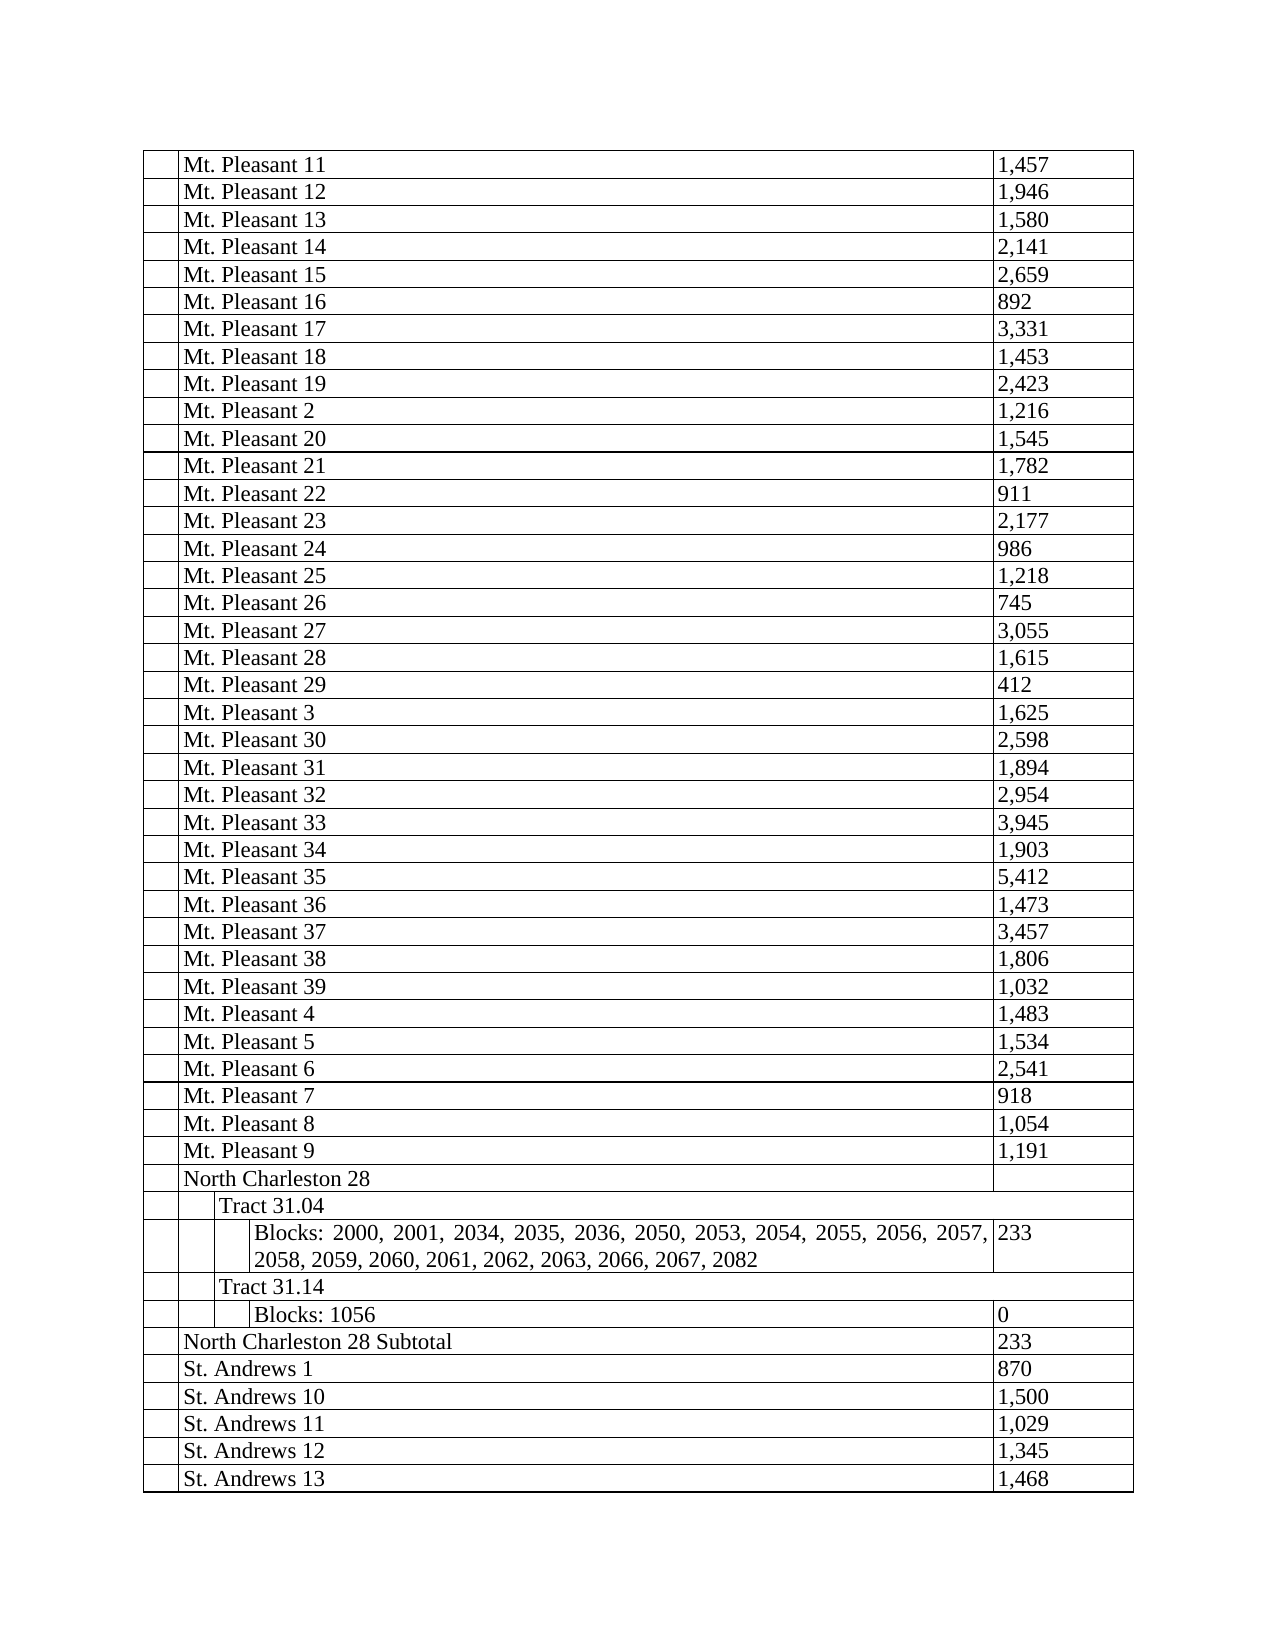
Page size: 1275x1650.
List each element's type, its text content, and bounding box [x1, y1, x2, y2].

table_cell [144, 918, 178, 944]
table_cell [144, 480, 178, 506]
table_cell Mt. Pleasant 14 [179, 233, 993, 259]
table_cell [144, 1328, 178, 1354]
table_cell Blocks: 1056 [250, 1301, 993, 1327]
table_cell St. Andrews 12 [179, 1438, 993, 1464]
table_cell 1,032 [994, 973, 1133, 999]
table_cell [144, 151, 178, 177]
table_cell Mt. Pleasant 37 [179, 918, 993, 944]
table_cell [144, 315, 178, 342]
table_cell Mt. Pleasant 8 [179, 1110, 993, 1136]
table_cell 2,177 [994, 507, 1133, 533]
table_cell 1,806 [994, 946, 1133, 972]
table_cell [144, 1355, 178, 1382]
table_cell Mt. Pleasant 4 [179, 1000, 993, 1027]
table_cell Mt. Pleasant 27 [179, 617, 993, 643]
table_cell 1,218 [994, 562, 1133, 588]
table_cell [144, 699, 178, 725]
table_cell [144, 891, 178, 917]
table_cell [144, 1410, 178, 1437]
table_cell [144, 1110, 178, 1136]
table_cell [144, 425, 178, 451]
table_cell [144, 836, 178, 862]
table_cell [144, 754, 178, 780]
table_cell Mt. Pleasant 31 [179, 754, 993, 780]
table_cell Mt. Pleasant 9 [179, 1137, 993, 1164]
table_cell Mt. Pleasant 25 [179, 562, 993, 588]
table_cell Mt. Pleasant 38 [179, 946, 993, 972]
table_cell [144, 863, 178, 890]
table_cell [144, 1165, 178, 1191]
table_cell 1,534 [994, 1028, 1133, 1054]
table_cell [144, 672, 178, 698]
table_cell Mt. Pleasant 21 [179, 453, 993, 479]
table_cell [144, 617, 178, 643]
table_cell 2,141 [994, 233, 1133, 259]
table_cell [144, 562, 178, 588]
table_cell 3,055 [994, 617, 1133, 643]
table_cell [144, 1220, 178, 1272]
table_cell Mt. Pleasant 33 [179, 809, 993, 835]
table_cell Mt. Pleasant 18 [179, 343, 993, 369]
table_cell [144, 1301, 178, 1327]
table_cell [144, 343, 178, 369]
table_cell [144, 726, 178, 753]
table_cell 3,945 [994, 809, 1133, 835]
table_cell [179, 1273, 214, 1299]
table_cell Mt. Pleasant 6 [179, 1055, 993, 1081]
table_cell St. Andrews 11 [179, 1410, 993, 1437]
table_cell Mt. Pleasant 28 [179, 644, 993, 671]
table_cell [144, 1192, 178, 1218]
table_cell [144, 1438, 178, 1464]
table_cell St. Andrews 13 [179, 1465, 993, 1491]
table_cell [144, 1137, 178, 1164]
table_cell Mt. Pleasant 26 [179, 589, 993, 616]
table_cell 3,457 [994, 918, 1133, 944]
table_cell 1,500 [994, 1383, 1133, 1409]
table_cell [144, 781, 178, 807]
table_cell Mt. Pleasant 15 [179, 261, 993, 287]
table_cell 892 [994, 288, 1133, 314]
table_cell [144, 261, 178, 287]
table_cell 0 [994, 1301, 1133, 1327]
table_cell 1,473 [994, 891, 1133, 917]
table_cell [144, 398, 178, 424]
table_cell [144, 179, 178, 205]
table_cell 986 [994, 535, 1133, 561]
table_cell 1,453 [994, 343, 1133, 369]
table_cell [144, 946, 178, 972]
table_cell [144, 809, 178, 835]
table_cell Mt. Pleasant 39 [179, 973, 993, 999]
table_cell Mt. Pleasant 11 [179, 151, 993, 177]
table_cell [144, 1083, 178, 1109]
table_cell 1,216 [994, 398, 1133, 424]
table_cell Mt. Pleasant 24 [179, 535, 993, 561]
table_cell 1,894 [994, 754, 1133, 780]
table_cell Tract 31.14 [215, 1273, 1133, 1299]
table_cell 1,946 [994, 179, 1133, 205]
table_cell [144, 1273, 178, 1299]
table_cell 2,423 [994, 370, 1133, 397]
table_cell 1,545 [994, 425, 1133, 451]
table_cell [144, 973, 178, 999]
table_cell Mt. Pleasant 2 [179, 398, 993, 424]
table_cell [144, 644, 178, 671]
table_cell [215, 1301, 249, 1327]
table_cell Mt. Pleasant 32 [179, 781, 993, 807]
table_cell 1,782 [994, 453, 1133, 479]
table_cell Mt. Pleasant 16 [179, 288, 993, 314]
table_cell Mt. Pleasant 12 [179, 179, 993, 205]
table_cell [144, 288, 178, 314]
table_cell [144, 507, 178, 533]
table_cell Mt. Pleasant 34 [179, 836, 993, 862]
table_cell [144, 1028, 178, 1054]
table_cell 911 [994, 480, 1133, 506]
table_cell 1,054 [994, 1110, 1133, 1136]
table_cell 1,468 [994, 1465, 1133, 1491]
table_cell North Charleston 28 [179, 1165, 993, 1191]
table_cell [144, 1383, 178, 1409]
table_cell 918 [994, 1083, 1133, 1109]
table_cell [144, 206, 178, 232]
table_cell Mt. Pleasant 35 [179, 863, 993, 890]
table_cell [144, 535, 178, 561]
table_cell 1,191 [994, 1137, 1133, 1164]
table_cell 1,615 [994, 644, 1133, 671]
table_cell 2,598 [994, 726, 1133, 753]
table_cell 5,412 [994, 863, 1133, 890]
table_cell North Charleston 28 Subtotal [179, 1328, 993, 1354]
table_cell 233 [994, 1328, 1133, 1354]
table_cell [144, 1465, 178, 1491]
table_cell 1,580 [994, 206, 1133, 232]
table_cell [144, 453, 178, 479]
table_cell Mt. Pleasant 29 [179, 672, 993, 698]
table_cell Mt. Pleasant 13 [179, 206, 993, 232]
table_cell 1,903 [994, 836, 1133, 862]
table_cell [144, 1055, 178, 1081]
table_cell Mt. Pleasant 3 [179, 699, 993, 725]
table_cell Mt. Pleasant 5 [179, 1028, 993, 1054]
table_cell Mt. Pleasant 23 [179, 507, 993, 533]
table_cell 233 [994, 1220, 1133, 1272]
table_cell [179, 1301, 214, 1327]
table_cell [144, 1000, 178, 1027]
table_cell [179, 1220, 214, 1272]
table_cell [215, 1220, 249, 1272]
table_cell 870 [994, 1355, 1133, 1382]
table_cell St. Andrews 1 [179, 1355, 993, 1382]
table_cell 3,331 [994, 315, 1133, 342]
table_cell [144, 370, 178, 397]
table_cell 745 [994, 589, 1133, 616]
table_cell Mt. Pleasant 7 [179, 1083, 993, 1109]
table_cell Mt. Pleasant 30 [179, 726, 993, 753]
table_cell Mt. Pleasant 20 [179, 425, 993, 451]
table_cell 1,457 [994, 151, 1133, 177]
table_cell Blocks: 2000, 2001, 2034, 2035, 2036, 2050, 2053, 2054, 2055, 2056, 2057, 2058, 2059, 2060, 2061, 2062, 2063, 2066, 2067, 2082 [250, 1220, 993, 1272]
table_cell [144, 589, 178, 616]
table_cell Mt. Pleasant 19 [179, 370, 993, 397]
table_cell 2,659 [994, 261, 1133, 287]
table_cell St. Andrews 10 [179, 1383, 993, 1409]
table_cell Tract 31.04 [215, 1192, 1133, 1218]
table_cell 2,954 [994, 781, 1133, 807]
table_cell Mt. Pleasant 22 [179, 480, 993, 506]
table_cell 1,345 [994, 1438, 1133, 1464]
table_cell [144, 233, 178, 259]
table_cell [179, 1192, 214, 1218]
table_cell 1,029 [994, 1410, 1133, 1437]
table_cell 1,625 [994, 699, 1133, 725]
table_cell Mt. Pleasant 17 [179, 315, 993, 342]
table_cell 412 [994, 672, 1133, 698]
table_cell Mt. Pleasant 36 [179, 891, 993, 917]
table_cell 1,483 [994, 1000, 1133, 1027]
table_cell 2,541 [994, 1055, 1133, 1081]
table_cell [994, 1165, 1133, 1191]
